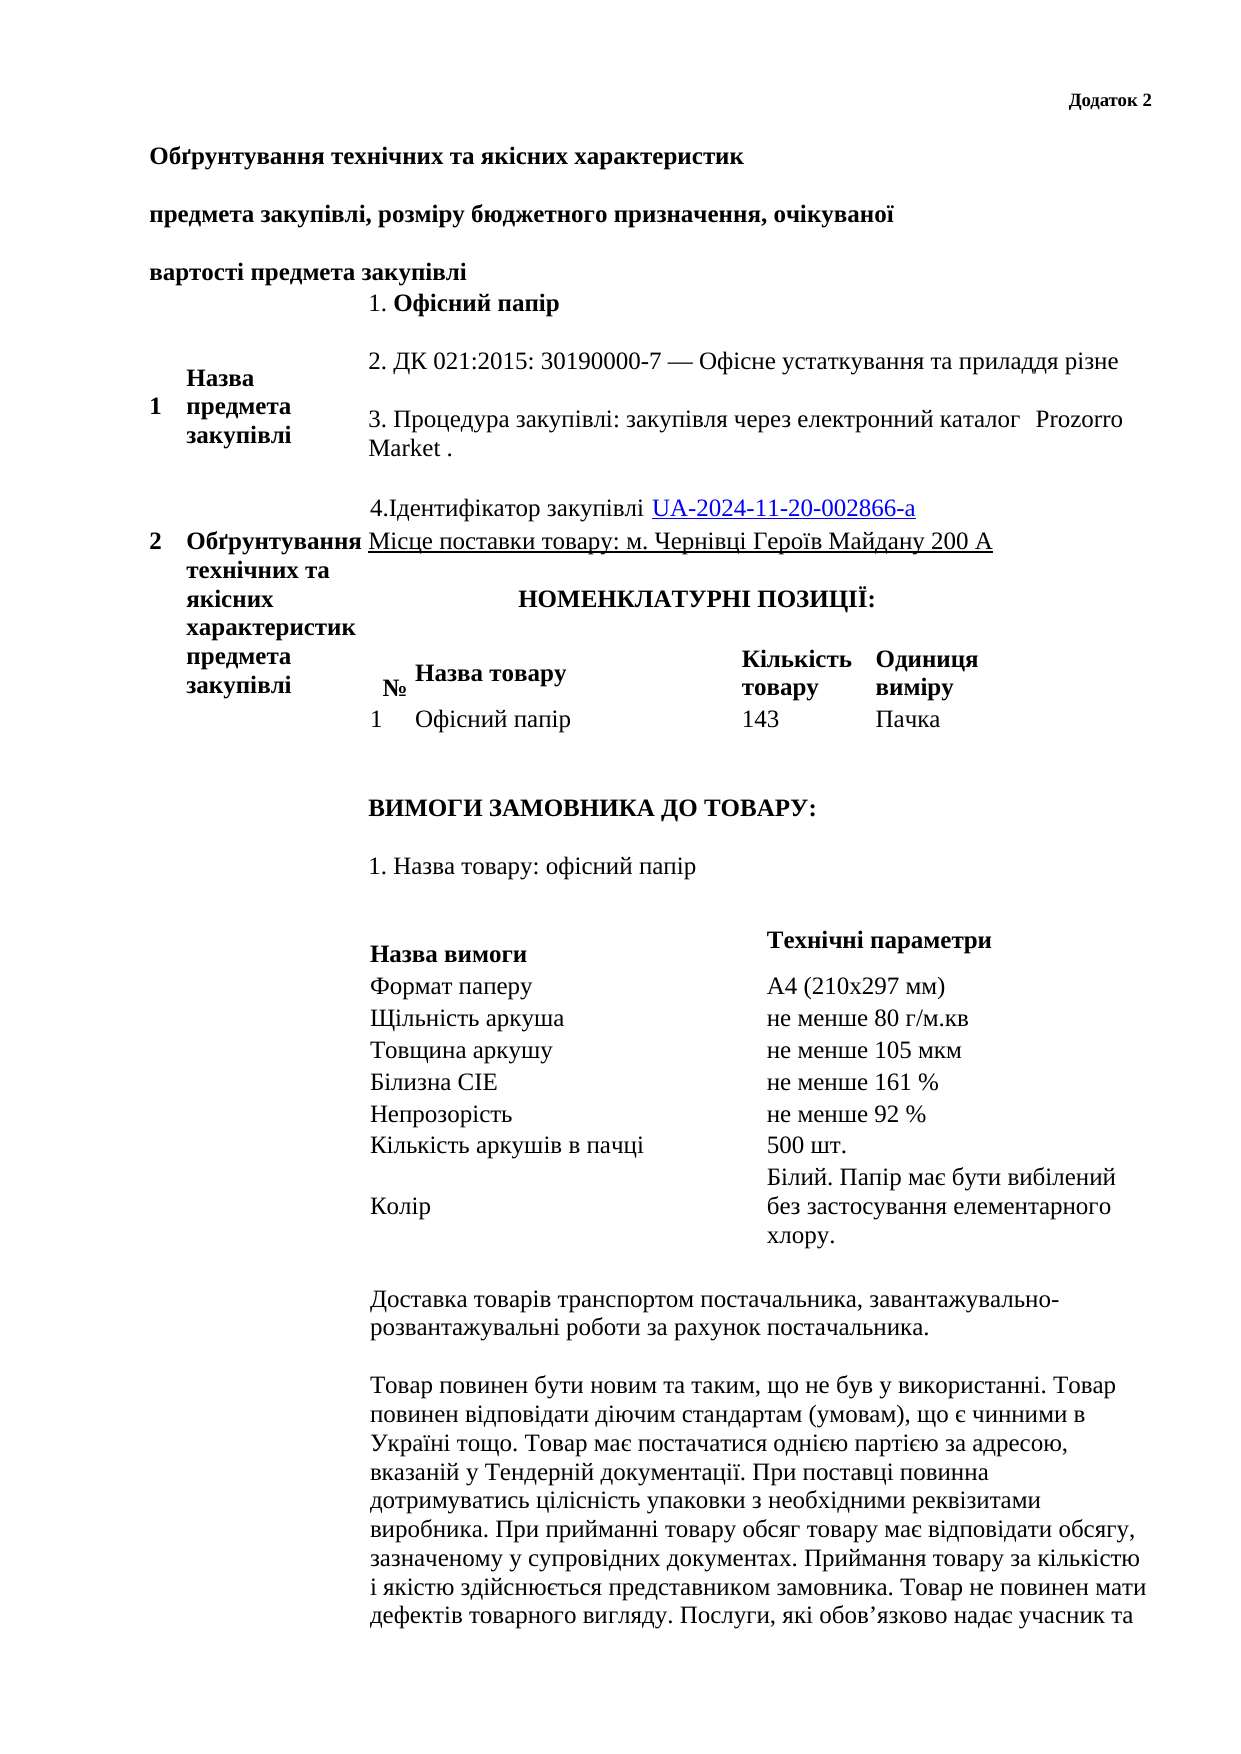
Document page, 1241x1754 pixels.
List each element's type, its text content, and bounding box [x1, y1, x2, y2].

table_cell Назва предмета закупівлі [185, 287, 367, 524]
text Додаток 2 [148, 88, 1152, 110]
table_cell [185, 525, 367, 1632]
table_cell 1. Офісний папір 2. ДК 021:2015: 30190000-7 — Офісне устаткування та приладдя різне 3. Процедура закупівлі: закупівля через електронний каталог Prozorro Market . [367, 287, 1152, 524]
table_header Обґрунтування технічних та якісних характеристик предмета закупівлі, розміру бюджетного призначення, очікуваної вартості предмета закупівлі [148, 139, 1152, 287]
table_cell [367, 525, 1152, 1632]
table_cell 1 [148, 287, 184, 524]
table_cell 2 [148, 525, 184, 1632]
